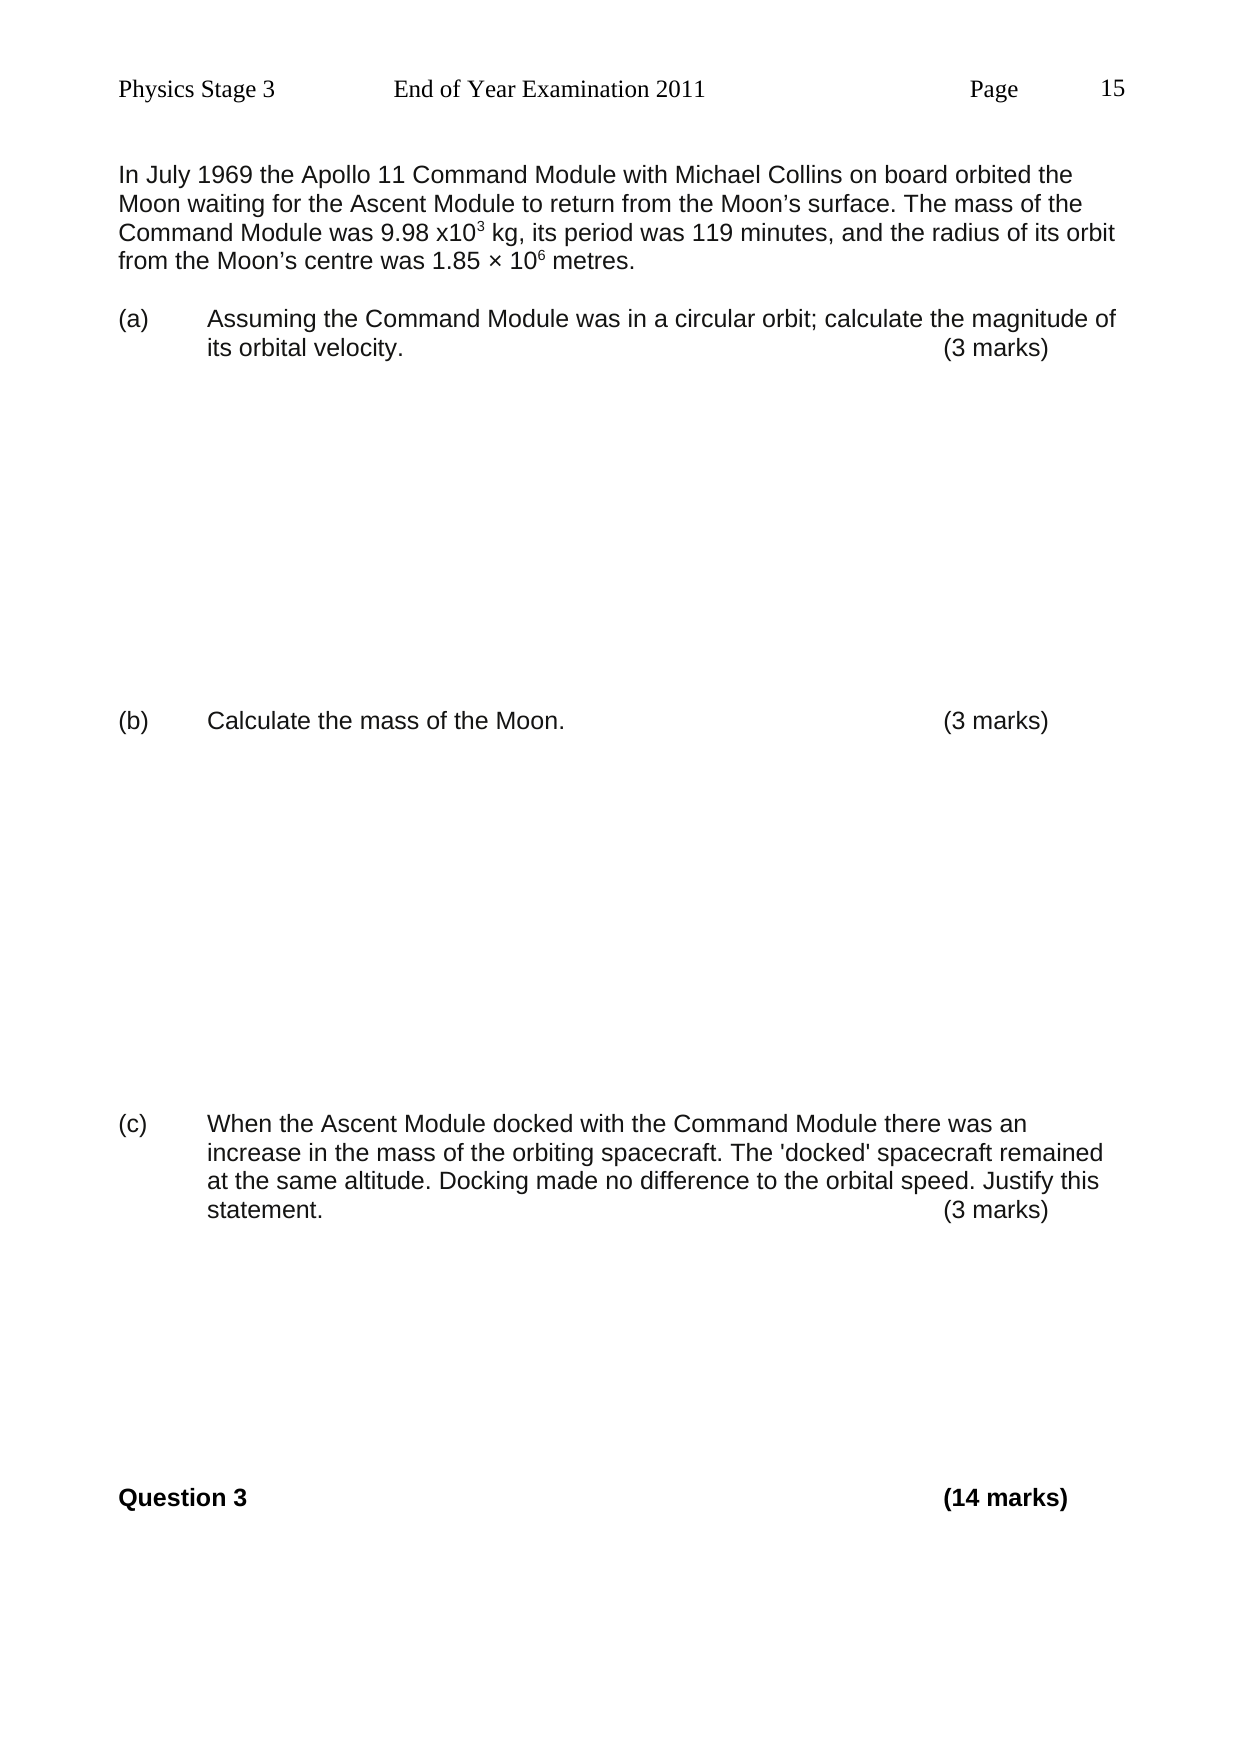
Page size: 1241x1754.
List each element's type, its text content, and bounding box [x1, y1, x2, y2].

text (a) Assuming the Command Module was in a circular orbit; calculate the magnitude of its orbital velocity. (3 marks) [118, 304, 1122, 361]
text Question 3 (14 marks) [118, 1483, 1122, 1511]
text (c) When the Ascent Module docked with the Command Module there was an increase in the mass of the orbiting spacecraft. The 'docked' spacecraft remained at the same altitude. Docking made no difference to the orbital speed. Justify this statement. (3 marks) [118, 1109, 1122, 1224]
text (b) Calculate the mass of the Moon. (3 marks) [118, 706, 1122, 735]
text In July 1969 the Apollo 11 Command Module with Michael Collins on board orbited the Moon waiting for the Ascent Module to return from the Moon’s surface. The mass of the Command Module was 9.98 x103 kg, its period was 119 minutes, and the radius of its orbit from the Moon’s centre was 1.85 × 106 metres. [118, 160, 1122, 275]
